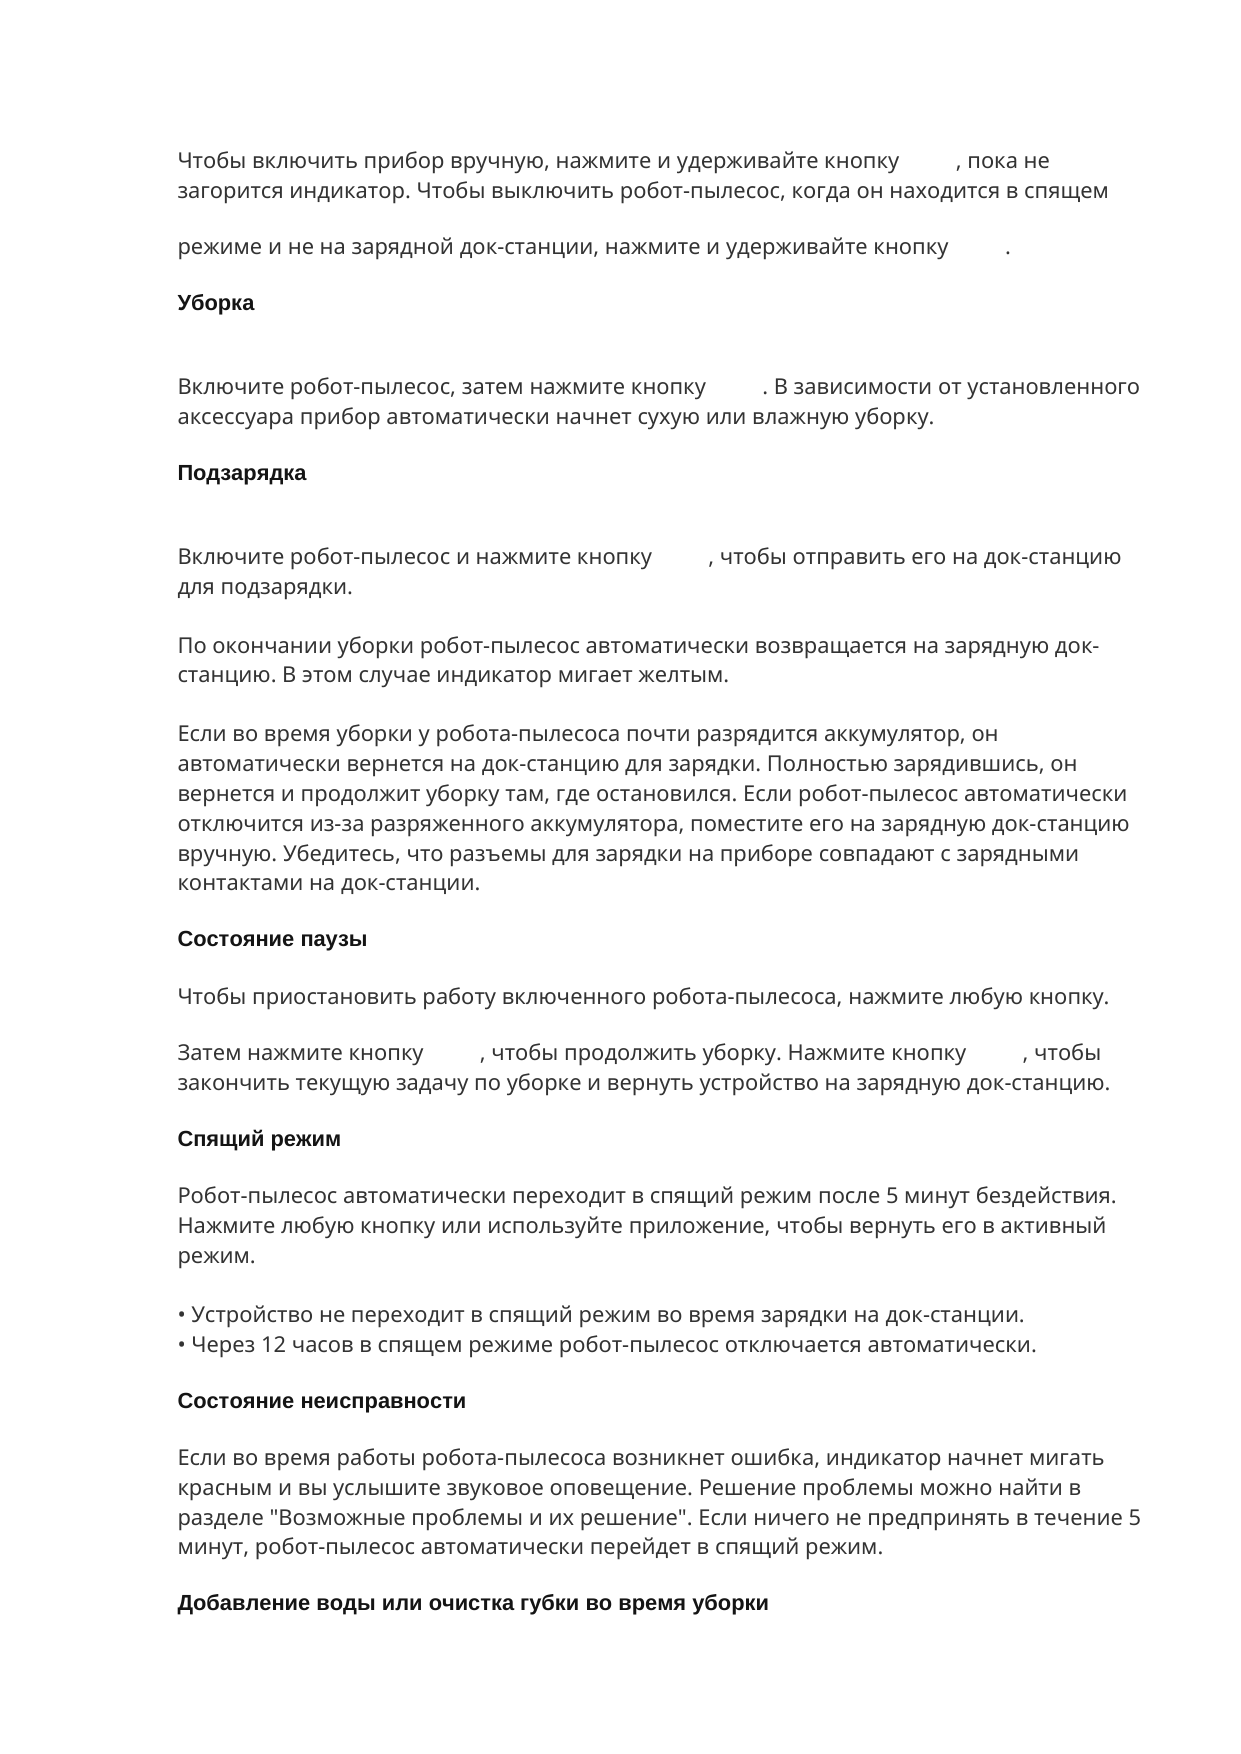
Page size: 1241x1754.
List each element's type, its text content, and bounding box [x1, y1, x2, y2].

text Если во время работы робота-пылесоса возникнет ошибка, индикатор начнет мигать красным и вы услышите звуковое оповещение. Решение проблемы можно найти в разделе "Возможные проблемы и их решение". Если ничего не предпринять в течение 5 минут, робот-пылесос автоматически перейдет в спящий режим. [177, 1442, 1152, 1561]
text Включите робот-пылесос, затем нажмите кнопку . В зависимости от установленного аксессуара прибор автоматически начнет сухую или влажную уборку. [177, 344, 1152, 431]
text Робот-пылесос автоматически переходит в спящий режим после 5 минут бездействия. Нажмите любую кнопку или используйте приложение, чтобы вернуть его в активный режим. [177, 1180, 1152, 1269]
text Чтобы включить прибор вручную, нажмите и удерживайте кнопку , пока не загорится индикатор. Чтобы выключить робот-пылесос, когда он находится в спящем режиме и не на зарядной док-станции, нажмите и удерживайте кнопку . [177, 118, 1152, 261]
text Подзарядка [177, 460, 1152, 485]
text По окончании уборки робот-пылесос автоматически возвращается на зарядную док-станцию. В этом случае индикатор мигает желтым. [177, 629, 1152, 689]
text Состояние паузы [177, 926, 1152, 951]
text • Устройство не переходит в спящий режим во время зарядки на док-станции. • Через 12 часов в спящем режиме робот-пылесос отключается автоматически. [177, 1299, 1152, 1358]
text Включите робот-пылесос и нажмите кнопку , чтобы отправить его на док-станцию для подзарядки. [177, 514, 1152, 600]
text Чтобы приостановить работу включенного робота-пылесоса, нажмите любую кнопку. Затем нажмите кнопку , чтобы продолжить уборку. Нажмите кнопку , чтобы закончить текущую задачу по уборке и вернуть устройство на зарядную док-станцию. [177, 981, 1152, 1097]
text Добавление воды или очистка губки во время уборки [177, 1590, 1152, 1615]
text Состояние неисправности [177, 1387, 1152, 1413]
text Спящий режим [177, 1126, 1152, 1151]
text Если во время уборки у робота-пылесоса почти разрядится аккумулятор, он автоматически вернется на док-станцию для зарядки. Полностью зарядившись, он вернется и продолжит уборку там, где остановился. Если робот-пылесос автоматически отключится из-за разряженного аккумулятора, поместите его на зарядную док-станцию вручную. Убедитесь, что разъемы для зарядки на приборе совпадают с зарядными контактами на док-станции. [177, 718, 1152, 897]
text Уборка [177, 290, 1152, 315]
